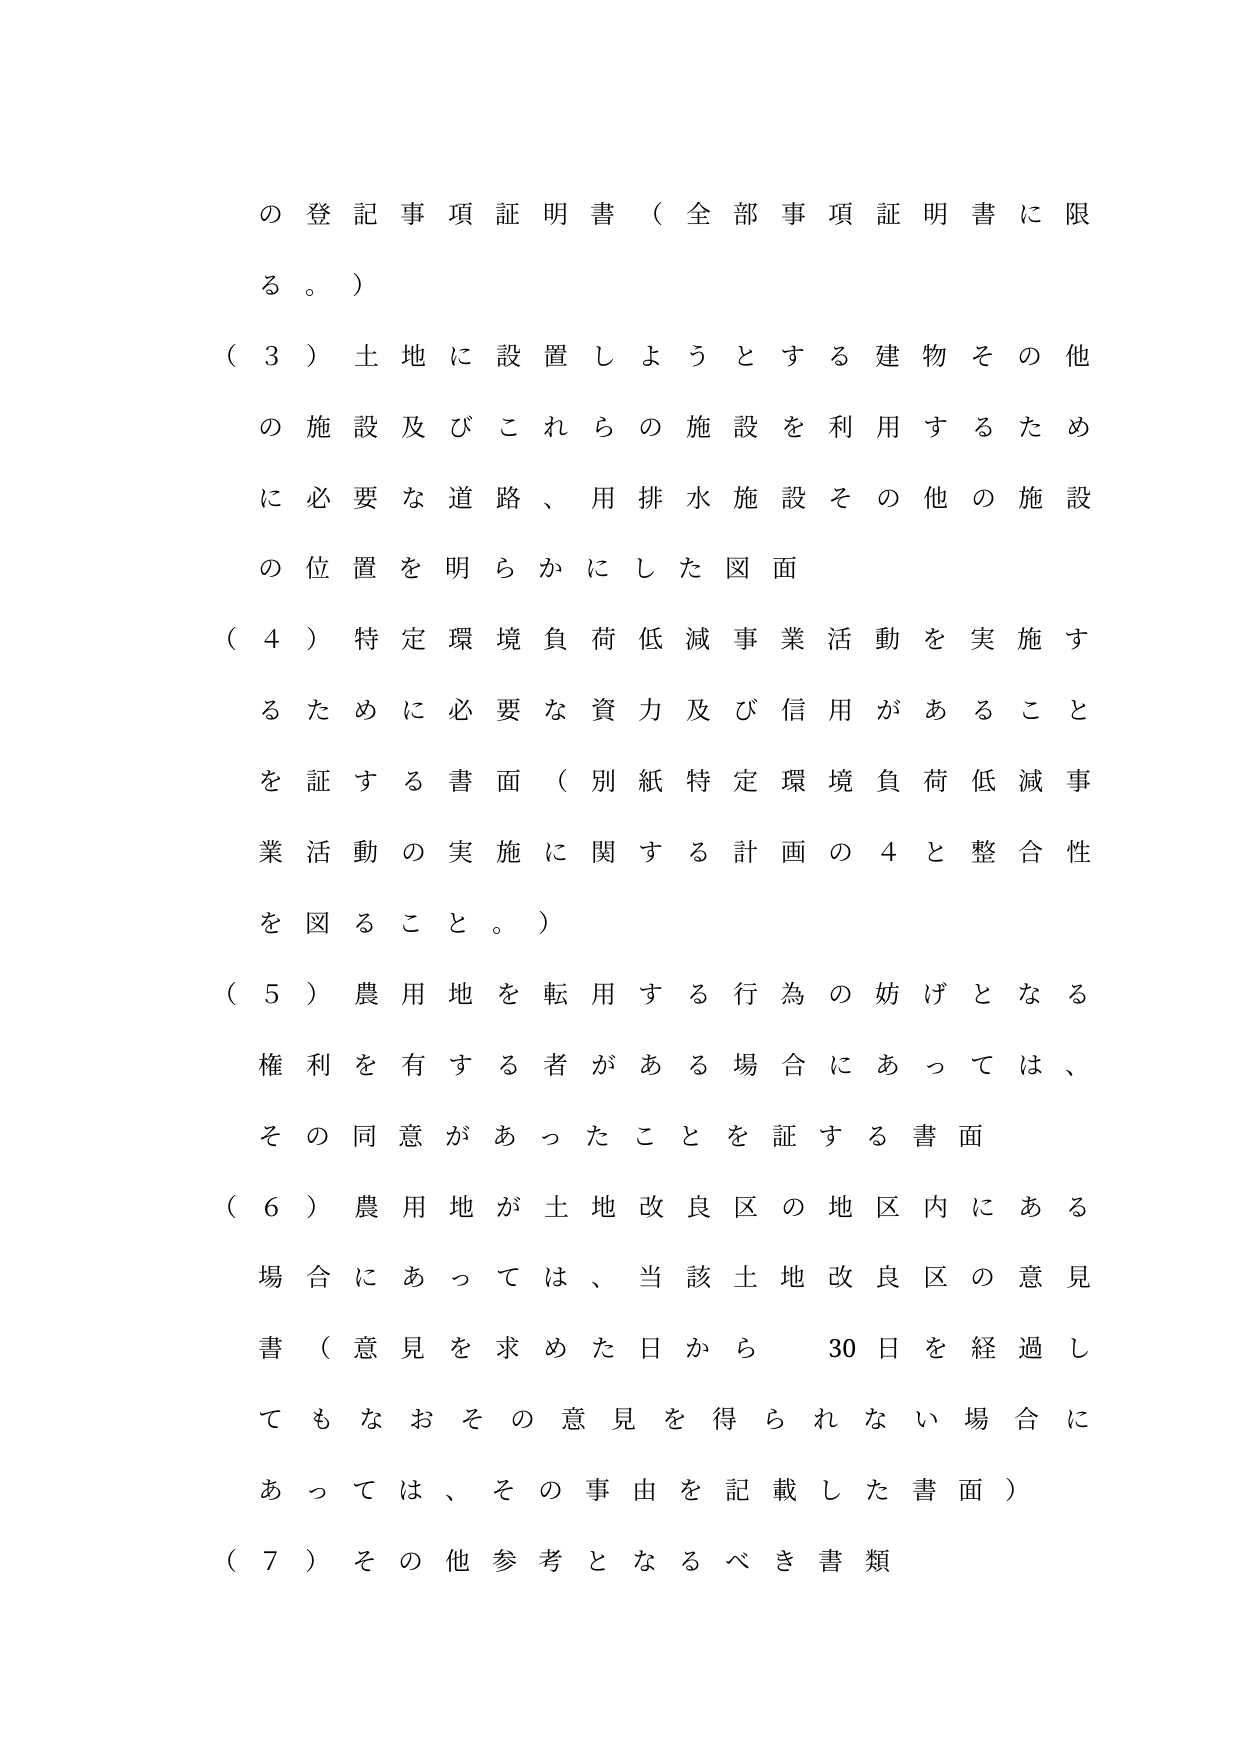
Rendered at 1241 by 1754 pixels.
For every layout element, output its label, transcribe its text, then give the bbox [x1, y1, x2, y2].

text （５）農用地を転用する行為の妨げとなる権利を有する者がある場合にあっては、その同意があったことを証する書面 [201, 957, 1113, 1170]
text （６）農用地が土地改良区の地区内にある場合にあっては、当該土地改良区の意見書（意見を求めた日から 30 日を経過してもなおその意見を得られない場合にあっては、その事由を記載した書面） [201, 1170, 1113, 1524]
text （７）その他参考となるべき書類 [201, 1524, 1122, 1595]
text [201, 177, 1113, 319]
text （３）土地に設置しようとする建物その他の施設及びこれらの施設を利用するために必要な道路、用排水施設その他の施設の位置を明らかにした図面 [201, 319, 1113, 602]
text （４）特定環境負荷低減事業活動を実施するために必要な資力及び信用があることを証する書面（別紙特定環境負荷低減事業活動の実施に関する計画の４と整合性を図ること。） [201, 602, 1113, 957]
